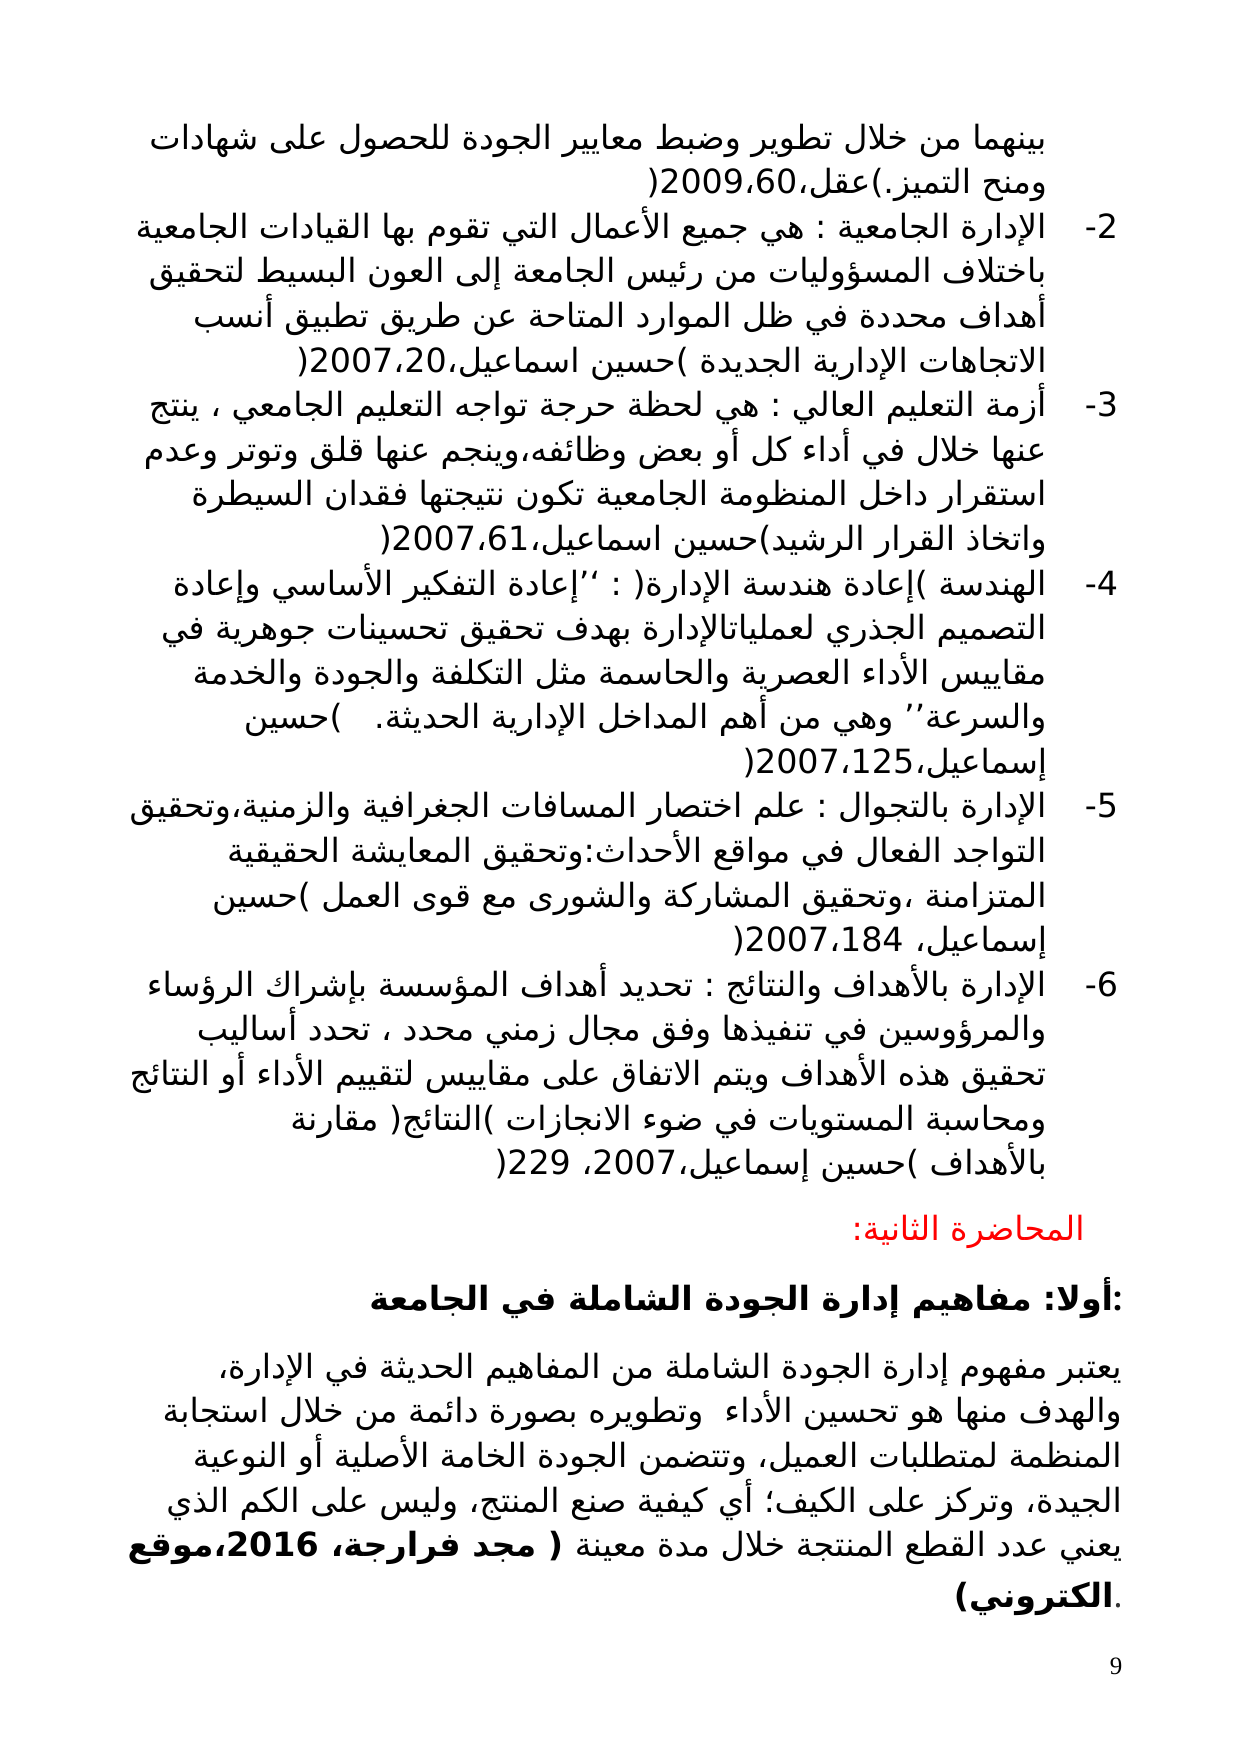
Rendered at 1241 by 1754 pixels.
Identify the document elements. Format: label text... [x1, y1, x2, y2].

text يعتبر مفهوم إدارة الجودة الشاملة من المفاهيم الحديثة في الإدارة، والهدف منها هو تحسين الأداء وتطويره بصورة دائمة من خلال استجابة المنظمة لمتطلبات العميل، وتتضمن الجودة الخامة الأصلية أو النوعية الجيدة، وتركز على الكيف؛ أي كيفية صنع المنتج، وليس على الكم الذي يعني عدد القطع المنتجة خلال مدة معينة ( مجد فرارجة، 2016،موقع الكتروني). [118, 1347, 1122, 1617]
list الإدارة بالأهداف والنتائج : تحديد أهداف المؤسسة بإشراك الرؤساء والمرؤوسين في تنفيذها وفق مجال زمني محدد ، تحدد أساليب تحقيق هذه الأهداف ويتم الاتفاق على مقاييس لتقييم الأداء أو النتائج ومحاسبة المستويات في ضوء الانجازات )النتائج( مقارنة بالأهداف )حسين إسماعيل،2007، 229( [118, 965, 1084, 1182]
text المحاضرة الثانية: [118, 1209, 1084, 1248]
list أزمة التعليم العالي : هي لحظة حرجة تواجه التعليم الجامعي ، ينتج عنها خلال في أداء كل أو بعض وظائفه،وينجم عنها قلق وتوتر وعدم استقرار داخل المنظومة الجامعية تكون نتيجتها فقدان السيطرة واتخاذ القرار الرشيد)حسين اسماعيل،2007،61( [118, 386, 1084, 558]
list الهندسة )إعادة هندسة الإدارة( : ‘’إعادة التفكير الأساسي وإعادة التصميم الجذري لعملياتالإدارة بهدف تحقيق تحسينات جوهرية في مقاييس الأداء العصرية والحاسمة مثل التكلفة والجودة والخدمة والسرعة’’ وهي من أهم المداخل الإدارية الحديثة. )حسين إسماعيل،2007،125( [118, 564, 1084, 781]
text أولا: مفاهيم إدارة الجودة الشاملة في الجامعة: [118, 1274, 1122, 1320]
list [118, 118, 1084, 202]
list الإدارة بالتجوال : علم اختصار المسافات الجغرافية والزمنية،وتحقيق التواجد الفعال في مواقع الأحداث:وتحقيق المعايشة الحقيقية المتزامنة ،وتحقيق المشاركة والشورى مع قوى العمل )حسين إسماعيل، 2007،184( [118, 787, 1084, 959]
list الإدارة الجامعية : هي جميع الأعمال التي تقوم بها القيادات الجامعية باختلاف المسؤوليات من رئيس الجامعة إلى العون البسيط لتحقيق أهداف محددة في ظل الموارد المتاحة عن طريق تطبيق أنسب الاتجاهات الإدارية الجديدة )حسين اسماعيل،2007،20( [118, 207, 1084, 380]
